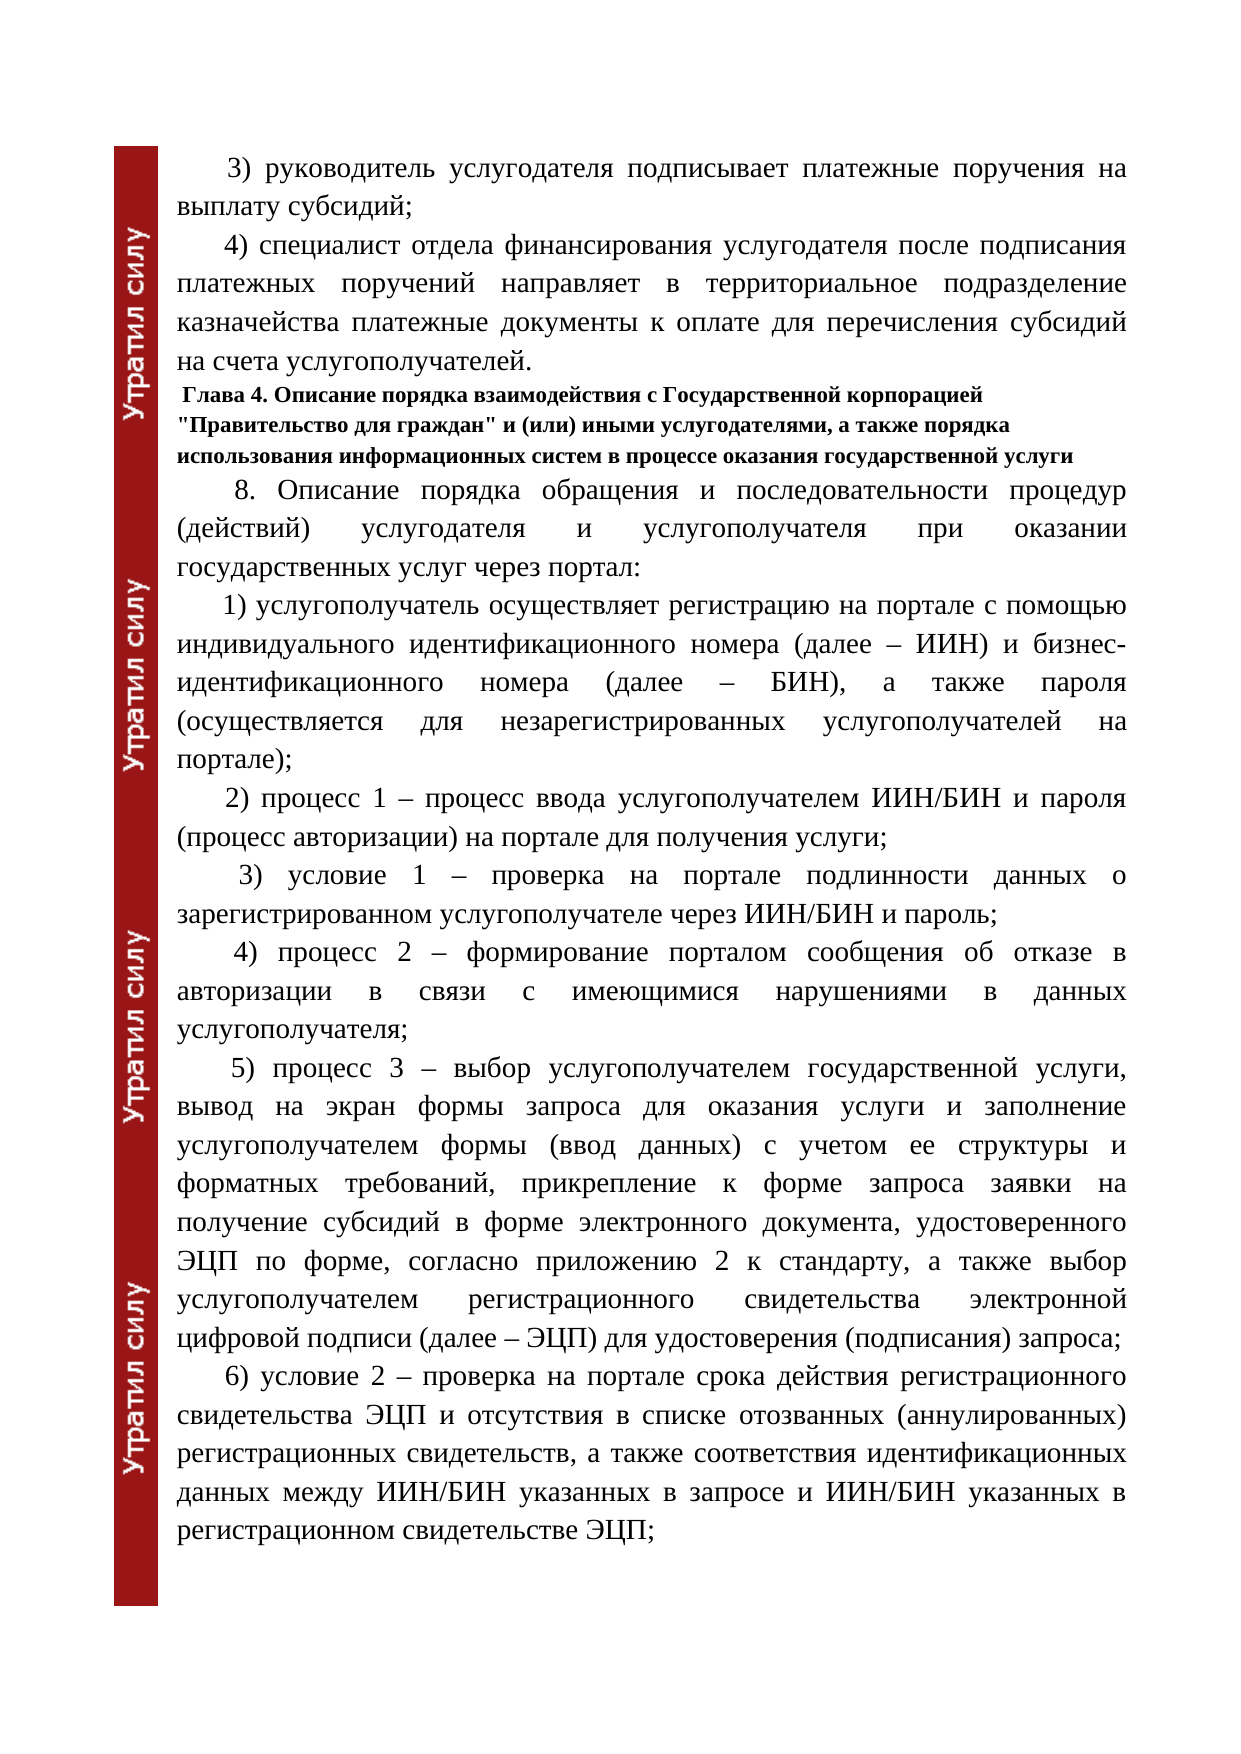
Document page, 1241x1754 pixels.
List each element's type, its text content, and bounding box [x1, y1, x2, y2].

text 8. Описание порядка обращения и последовательности процедур (действий) услугодателя и услугополучателя при оказании государственных услуг через портал: [112, 472, 1128, 582]
picture [114, 468, 158, 472]
text 5) процесс 3 – выбор услугополучателем государственной услуги, вывод на экран формы запроса для оказания услуги и заполнение услугополучателем формы (ввод данных) с учетом ее структуры и форматных требований, прикрепление к форме запроса заявки на получение субсидий в форме электронного документа, удостоверенного ЭЦП по форме, согласно приложению 2 к стандарту, а также выбор услугополучателем регистрационного свидетельства электронной цифровой подписи (далее – ЭЦП) для удостоверения (подписания) запроса; [112, 1050, 1128, 1353]
picture [114, 1045, 158, 1050]
text 1) услугополучатель осуществляет регистрацию на портале с помощью индивидуального идентификационного номера (далее – ИИН) и бизнес-идентификационного номера (далее – БИН), а также пароля (осуществляется для незарегистрированных услугополучателей на портале); [112, 587, 1128, 775]
text Глава 4. Описание порядка взаимодействия с Государственной корпорацией "Правительство для граждан" и (или) иными услугодателями, а также порядка использования информационных систем в процессе оказания государственной услуги [112, 381, 1128, 468]
picture [114, 929, 158, 934]
picture [114, 582, 158, 587]
picture [114, 775, 158, 780]
picture [114, 1353, 158, 1358]
picture [114, 222, 158, 227]
text 4) процесс 2 – формирование порталом сообщения об отказе в авторизации в связи с имеющимися нарушениями в данных услугополучателя; [112, 934, 1128, 1045]
picture [114, 852, 158, 857]
text 2) процесс 1 – процесс ввода услугополучателем ИИН/БИН и пароля (процесс авторизации) на портале для получения услуги; [112, 780, 1128, 852]
picture [114, 376, 158, 381]
text 3) условие 1 – проверка на портале подлинности данных о зарегистрированном услугополучателе через ИИН/БИН и пароль; [112, 857, 1128, 929]
picture [114, 146, 158, 150]
picture [114, 1546, 158, 1606]
text 6) условие 2 – проверка на портале срока действия регистрационного свидетельства ЭЦП и отсутствия в списке отозванных (аннулированных) регистрационных свидетельств, а также соответствия идентификационных данных между ИИН/БИН указанных в запросе и ИИН/БИН указанных в регистрационном свидетельстве ЭЦП; [112, 1358, 1128, 1546]
text 3) руководитель услугодателя подписывает платежные поручения на выплату субсидий; [112, 150, 1128, 222]
text 4) специалист отдела финансирования услугодателя после подписания платежных поручений направляет в территориальное подразделение казначейства платежные документы к оплате для перечисления субсидий на счета услугополучателей. [112, 227, 1128, 376]
